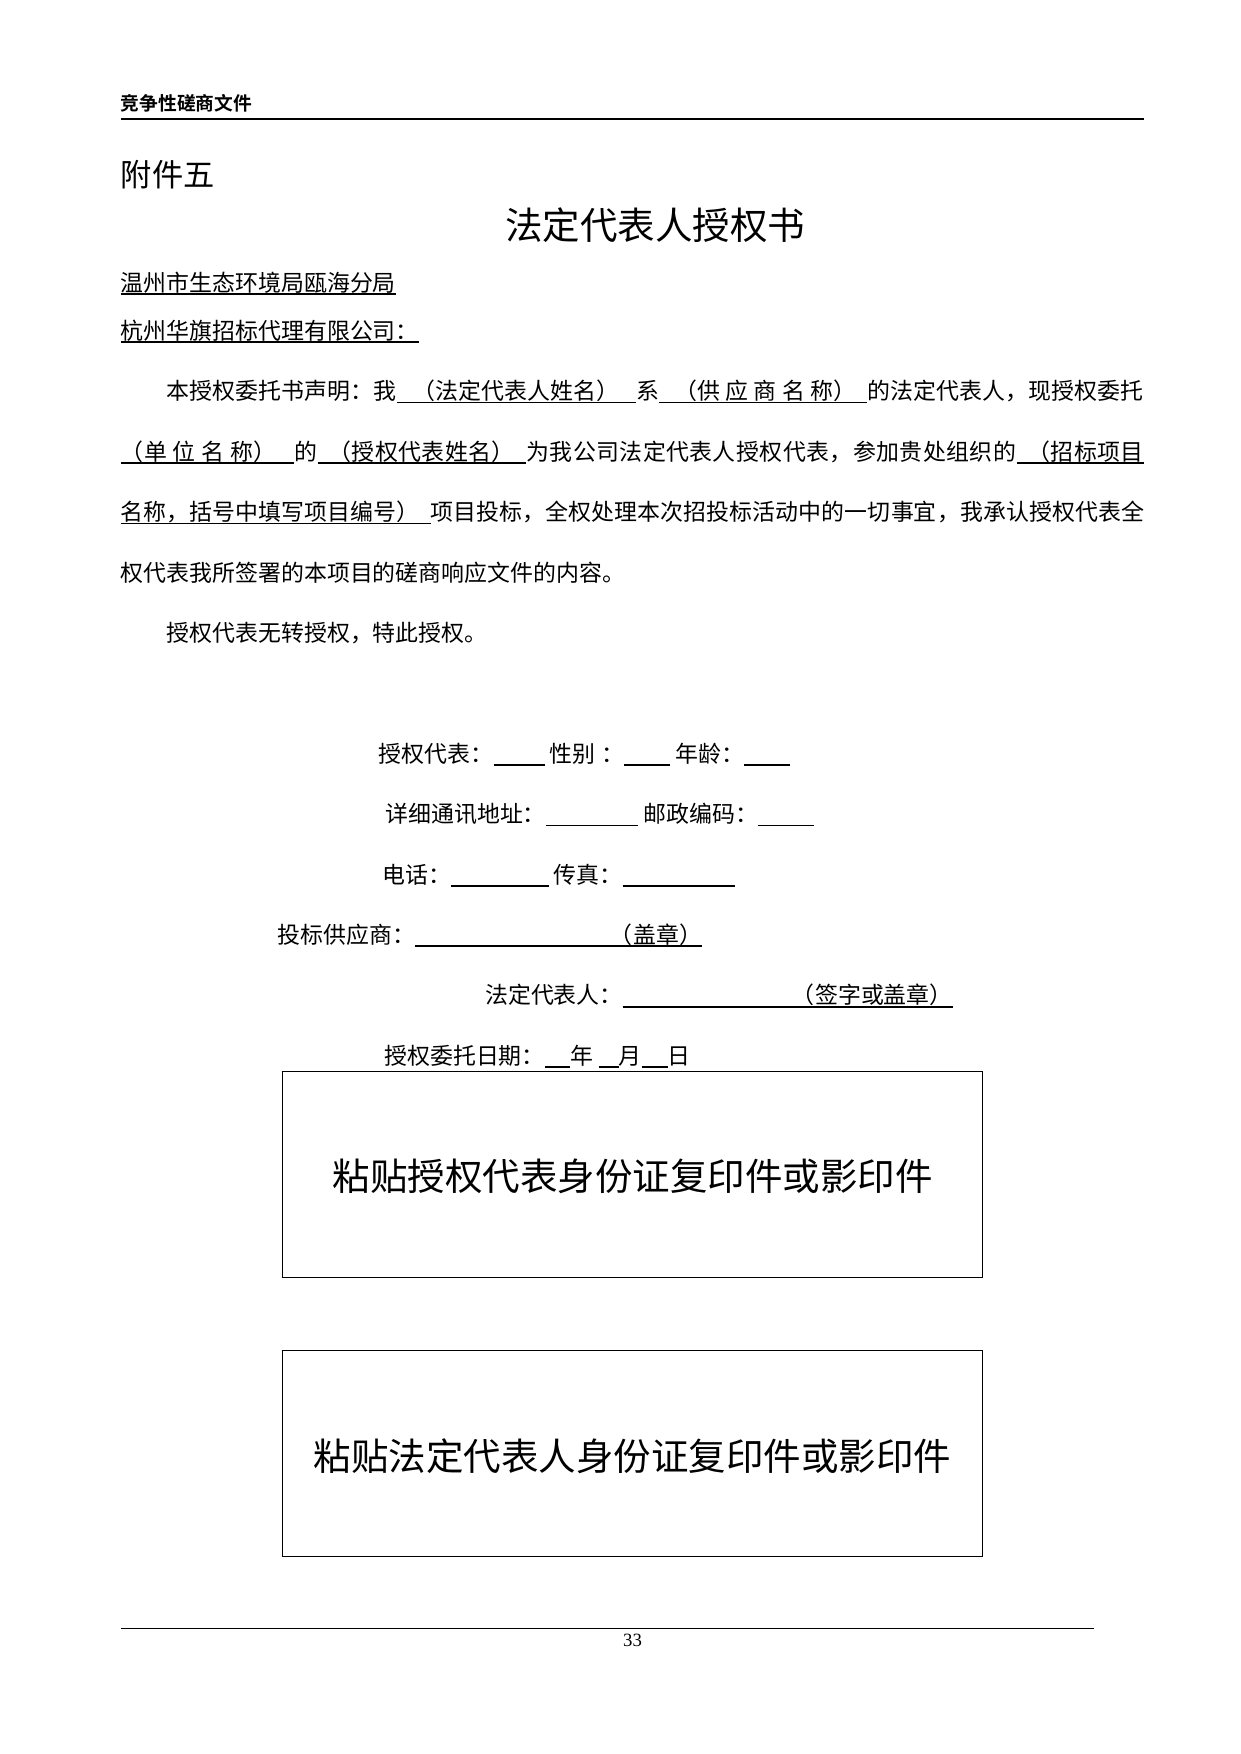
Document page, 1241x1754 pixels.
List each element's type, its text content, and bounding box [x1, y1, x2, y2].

table_header 粘贴法定代表人身份证复印件或影印件 [283, 1351, 982, 1556]
text 本授权委托书声明：我 （法定代表人姓名） 系 （供 应 商 名 称） 的法定代表人，现授权委托 （单 位 名 称） 的 （授权代表姓名） 为我公司法定代表人授权代表，参加贵处组织的 （招标项目名称，括号中填写项目编号） 项目投标，全权处理本次招投标活动中的一切事宜，我承认授权代表全权代表我所签署的本项目的磋商响应文件的内容。 [121, 346, 1144, 588]
text 法定代表人： （签字或盖章） [339, 950, 1098, 1011]
text 投标供应商： （盖章） [121, 890, 1144, 950]
text 电话： 传真： [121, 829, 1144, 890]
text 温州市生态环境局瓯海分局 [121, 250, 1144, 298]
text 详细通讯地址： 邮政编码： [339, 769, 1144, 829]
text 附件五 [121, 150, 1144, 196]
text 授权委托日期： 年 月 日 [121, 1011, 1144, 1071]
text 法定代表人授权书 [121, 196, 1144, 250]
text 授权代表： 性别 ： 年龄： [338, 708, 1144, 769]
text 授权代表无转授权，特此授权。 [121, 588, 1144, 648]
text 杭州华旗招标代理有限公司： [121, 298, 1144, 346]
table_header 粘贴授权代表身份证复印件或影印件 [283, 1072, 982, 1277]
